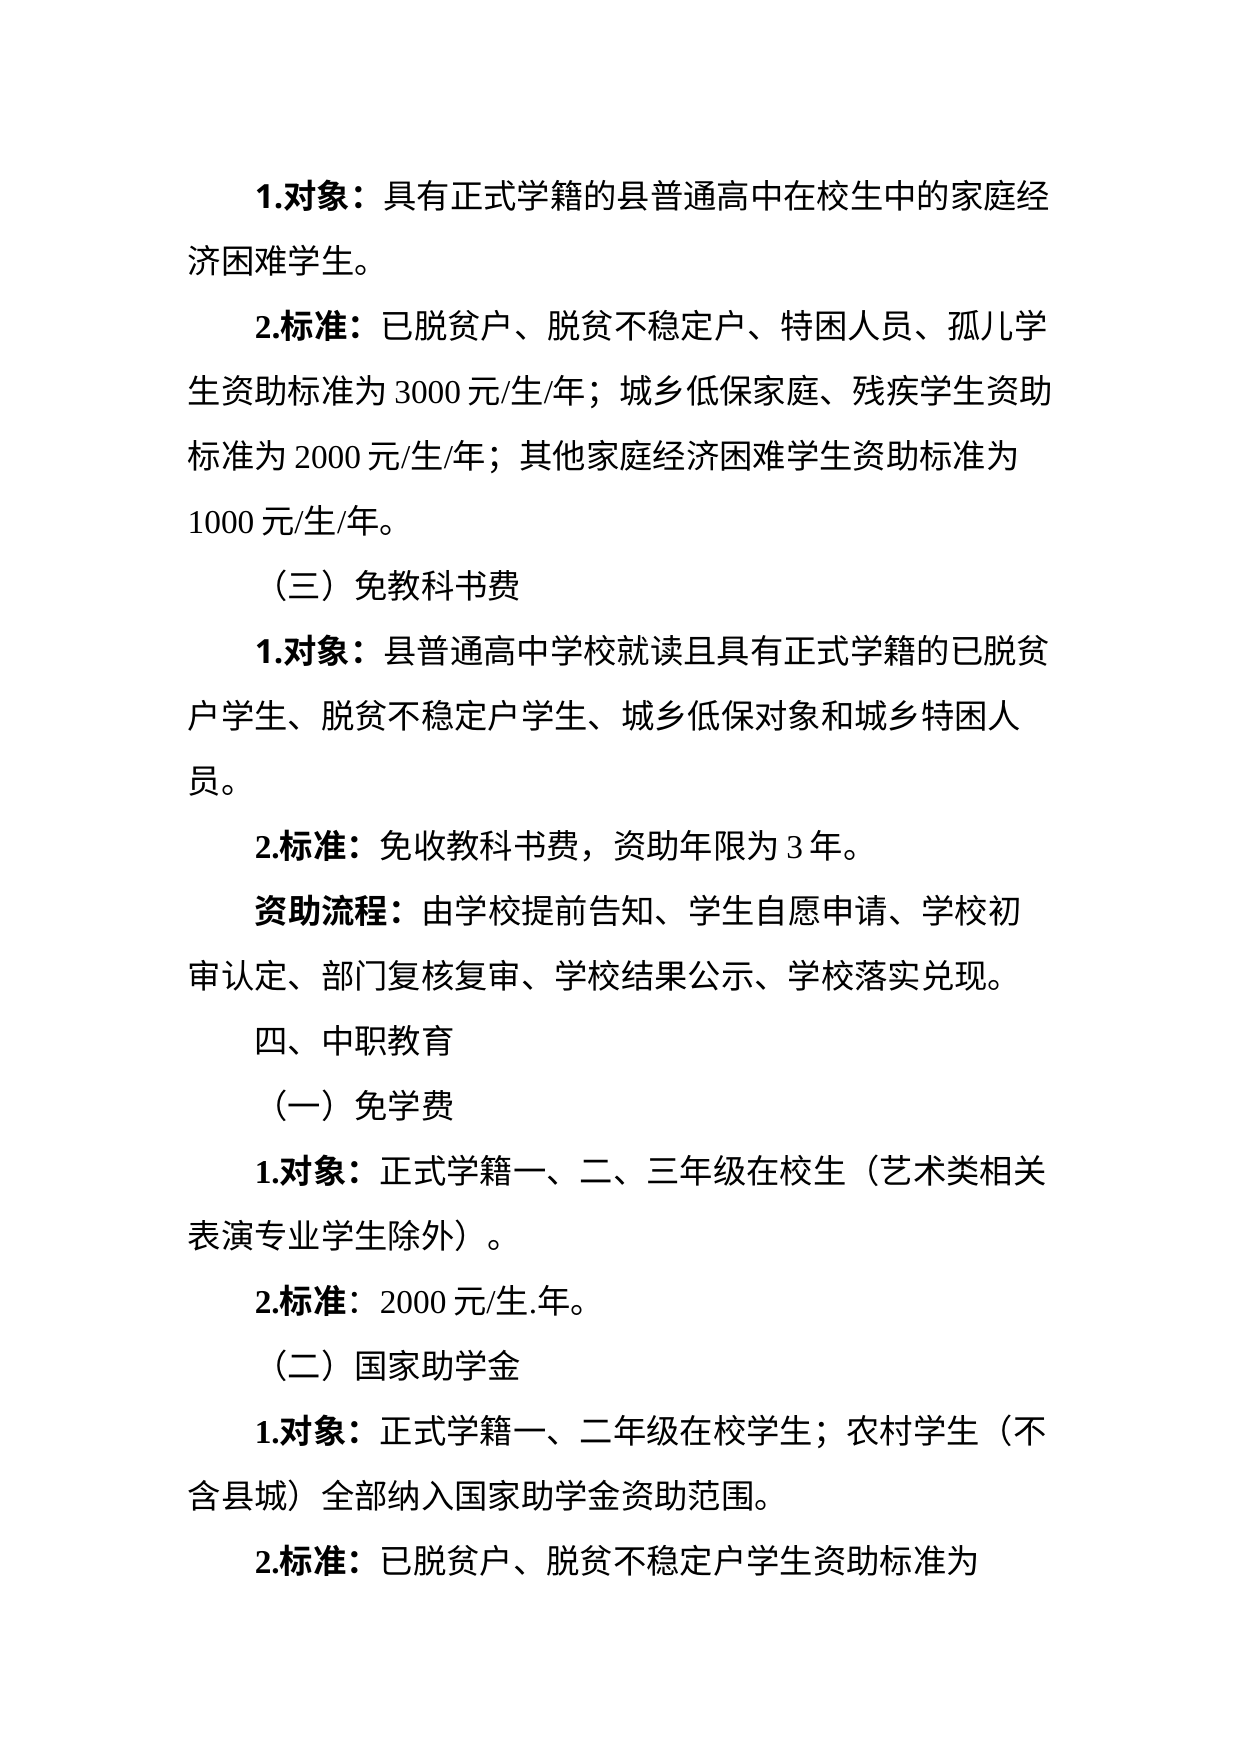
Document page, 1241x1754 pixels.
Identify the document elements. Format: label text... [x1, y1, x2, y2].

text （三）免教科书费 [187, 552, 1053, 617]
text 2.标准：已脱贫户、脱贫不稳定户、特困人员、孤儿学生资助标准为3000元/生/年；城乡低保家庭、残疾学生资助标准为2000元/生/年；其他家庭经济困难学生资助标准为 1000元/生/年。 [187, 292, 1053, 552]
text 1.对象：正式学籍一、二年级在校学生；农村学生（不含县城）全部纳入国家助学金资助范围。 [187, 1397, 1053, 1527]
text 1.对象：具有正式学籍的县普通高中在校生中的家庭经济困难学生。 [187, 162, 1053, 292]
text 1.对象：县普通高中学校就读且具有正式学籍的已脱贫户学生、脱贫不稳定户学生、城乡低保对象和城乡特困人员。 [187, 617, 1053, 812]
text 资助流程：由学校提前告知、学生自愿申请、学校初审认定、部门复核复审、学校结果公示、学校落实兑现。 [187, 877, 1053, 1007]
text 2.标准：2000元/生.年。 [187, 1267, 1053, 1332]
text 1.对象：正式学籍一、二、三年级在校生（艺术类相关表演专业学生除外）。 [187, 1137, 1053, 1267]
subtitle 四、中职教育 [187, 1007, 1053, 1072]
text （二）国家助学金 [187, 1332, 1053, 1397]
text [187, 1527, 1053, 1592]
text 2.标准：免收教科书费，资助年限为3年。 [187, 812, 1053, 877]
text （一）免学费 [187, 1072, 1053, 1137]
